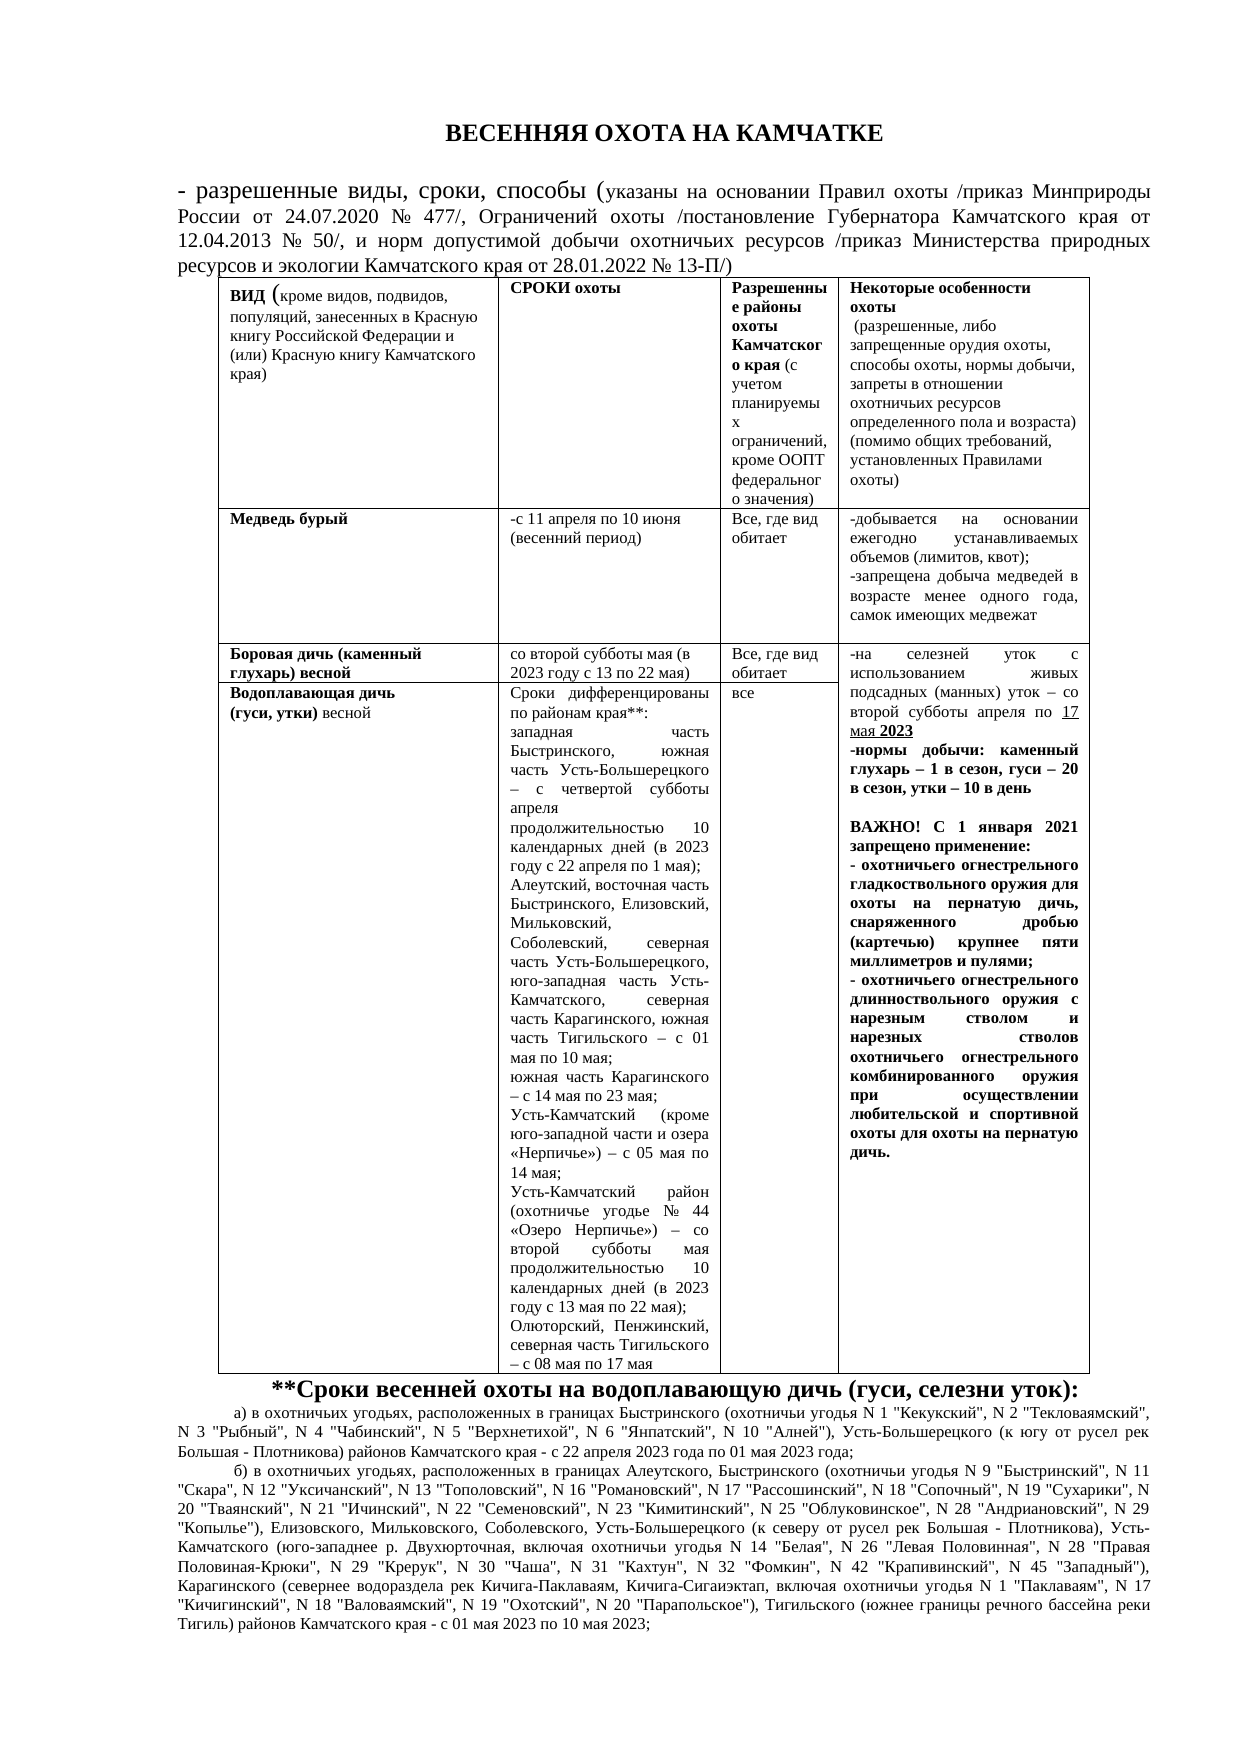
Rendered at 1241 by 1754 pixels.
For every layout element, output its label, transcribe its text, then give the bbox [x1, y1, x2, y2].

table_cell Медведь бурый [219, 509, 498, 643]
table_cell все [721, 683, 838, 1373]
text б) в охотничьих угодьях, расположенных в границах Алеутского, Быстринского (охотничьи угодья N 9 "Быстринский", N 11 "Скара", N 12 "Уксичанский", N 13 "Тополовский", N 16 "Романовский", N 17 "Рассошинский", N 18 "Сопочный", N 19 "Сухарики", N 20 "Тваянский", N 21 "Ичинский", N 22 "Семеновский", N 23 "Кимитинский", N 25 "Облуковинское", N 28 "Андриановский", N 29 "Копылье"), Елизовского, Мильковского, Соболевского, Усть-Большерецкого (к северу от русел рек Большая - Плотникова), Усть-Камчатского (юго-западнее р. Двухюрточная, включая охотничьи угодья N 14 "Белая", N 26 "Левая Половинная", N 28 "Правая Половиная-Крюки", N 29 "Крерук", N 30 "Чаша", N 31 "Кахтун", N 32 "Фомкин", N 42 "Крапивинский", N 45 "Западный"), Карагинского (севернее водораздела рек Кичига-Паклаваям, Кичига-Сигаиэктап, включая охотничьи угодья N 1 "Паклаваям", N 17 "Кичигинский", N 18 "Валоваямский", N 19 "Охотский", N 20 "Парапольское"), Тигильского (южнее границы речного бассейна реки Тигиль) районов Камчатского края - с 01 мая 2023 по 10 мая 2023; [177, 1461, 1152, 1633]
table_cell Все, где вид обитает [721, 644, 838, 682]
table_cell Боровая дичь (каменный глухарь) весной [219, 644, 498, 682]
table_cell -добывается на основании ежегодно устанавливаемых объемов (лимитов, квот); -запрещена добыча медведей в возрасте менее одного года, самок имеющих медвежат [839, 509, 1089, 643]
table_cell со второй субботы мая (в 2023 году с 13 по 22 мая) [499, 644, 720, 682]
table_cell Все, где вид обитает [721, 509, 838, 643]
table_cell -с 11 апреля по 10 июня (весенний период) [499, 509, 720, 643]
table_header Разрешенные районы охоты Камчатского края (с учетом планируемых ограничений, кроме ООПТ федерального значения) [721, 278, 838, 508]
text а) в охотничьих угодьях, расположенных в границах Быстринского (охотничьи угодья N 1 "Кекукский", N 2 "Текловаямский", N 3 "Рыбный", N 4 "Чабинский", N 5 "Верхнетихой", N 6 "Янпатский", N 10 "Алней"), Усть-Большерецкого (к югу от русел рек Большая - Плотникова) районов Камчатского края - с 22 апреля 2023 года по 01 мая 2023 года; [177, 1403, 1152, 1461]
text - разрешенные виды, сроки, способы (указаны на основании Правил охоты /приказ Минприроды России от 24.07.2020 № 477/, Ограничений охоты /постановление Губернатора Камчатского края от 12.04.2013 № 50/, и норм допустимой добычи охотничьих ресурсов /приказ Министерства природных ресурсов и экологии Камчатского края от 28.01.2022 № 13-П/) [177, 176, 1152, 277]
table_header ВИД (кроме видов, подвидов, популяций, занесенных в Красную книгу Российской Федерации и (или) Красную книгу Камчатского края) [219, 278, 498, 508]
table_cell Водоплавающая дичь (гуси, утки) весной [219, 683, 498, 1373]
table_header Некоторые особенности охоты (разрешенные, либо запрещенные орудия охоты, способы охоты, нормы добычи, запреты в отношении охотничьих ресурсов определенного пола и возраста) (помимо общих требований, установленных Правилами охоты) [839, 278, 1089, 508]
table_cell Сроки дифференцированы по районам края**: западная часть Быстринского, южная часть Усть-Большерецкого – с четвертой субботы апреля продолжительностью 10 календарных дней (в 2023 году с 22 апреля по 1 мая); Алеутский, восточная часть Быстринского, Елизовский, Мильковский, Соболевский, северная часть Усть-Большерецкого, юго-западная часть Усть-Камчатского, северная часть Карагинского, южная часть Тигильского – с 01 мая по 10 мая; южная часть Карагинского – с 14 мая по 23 мая; Усть-Камчатский (кроме юго-западной части и озера «Нерпичье») – с 05 мая по 14 мая; Усть-Камчатский район (охотничье угодье № 44 «Озеро Нерпичье») – со второй субботы мая продолжительностью 10 календарных дней (в 2023 году с 13 мая по 22 мая); Олюторский, Пенжинский, северная часть Тигильского – с 08 мая по 17 мая [499, 683, 720, 1373]
table_cell -на селезней уток с использованием живых подсадных (манных) уток – со второй субботы апреля по 17 мая 2023 -нормы добычи: каменный глухарь – 1 в сезон, гуси – 20 в сезон, утки – 10 в день ВАЖНО! С 1 января 2021 запрещено применение: - охотничьего огнестрельного гладкоствольного оружия для охоты на пернатую дичь, снаряженного дробью (картечью) крупнее пяти миллиметров и пулями; - охотничьего огнестрельного длинноствольного оружия с нарезным стволом и нарезных стволов охотничьего огнестрельного комбинированного оружия при осуществлении любительской и спортивной охоты для охоты на пернатую дичь. [839, 644, 1089, 1373]
text ВЕСЕННЯЯ ОХОТА НА КАМЧАТКЕ [177, 118, 1152, 147]
text **Сроки весенней охоты на водоплавающую дичь (гуси, селезни уток): [271, 1374, 1152, 1403]
table_header СРОКИ охоты [499, 278, 720, 508]
